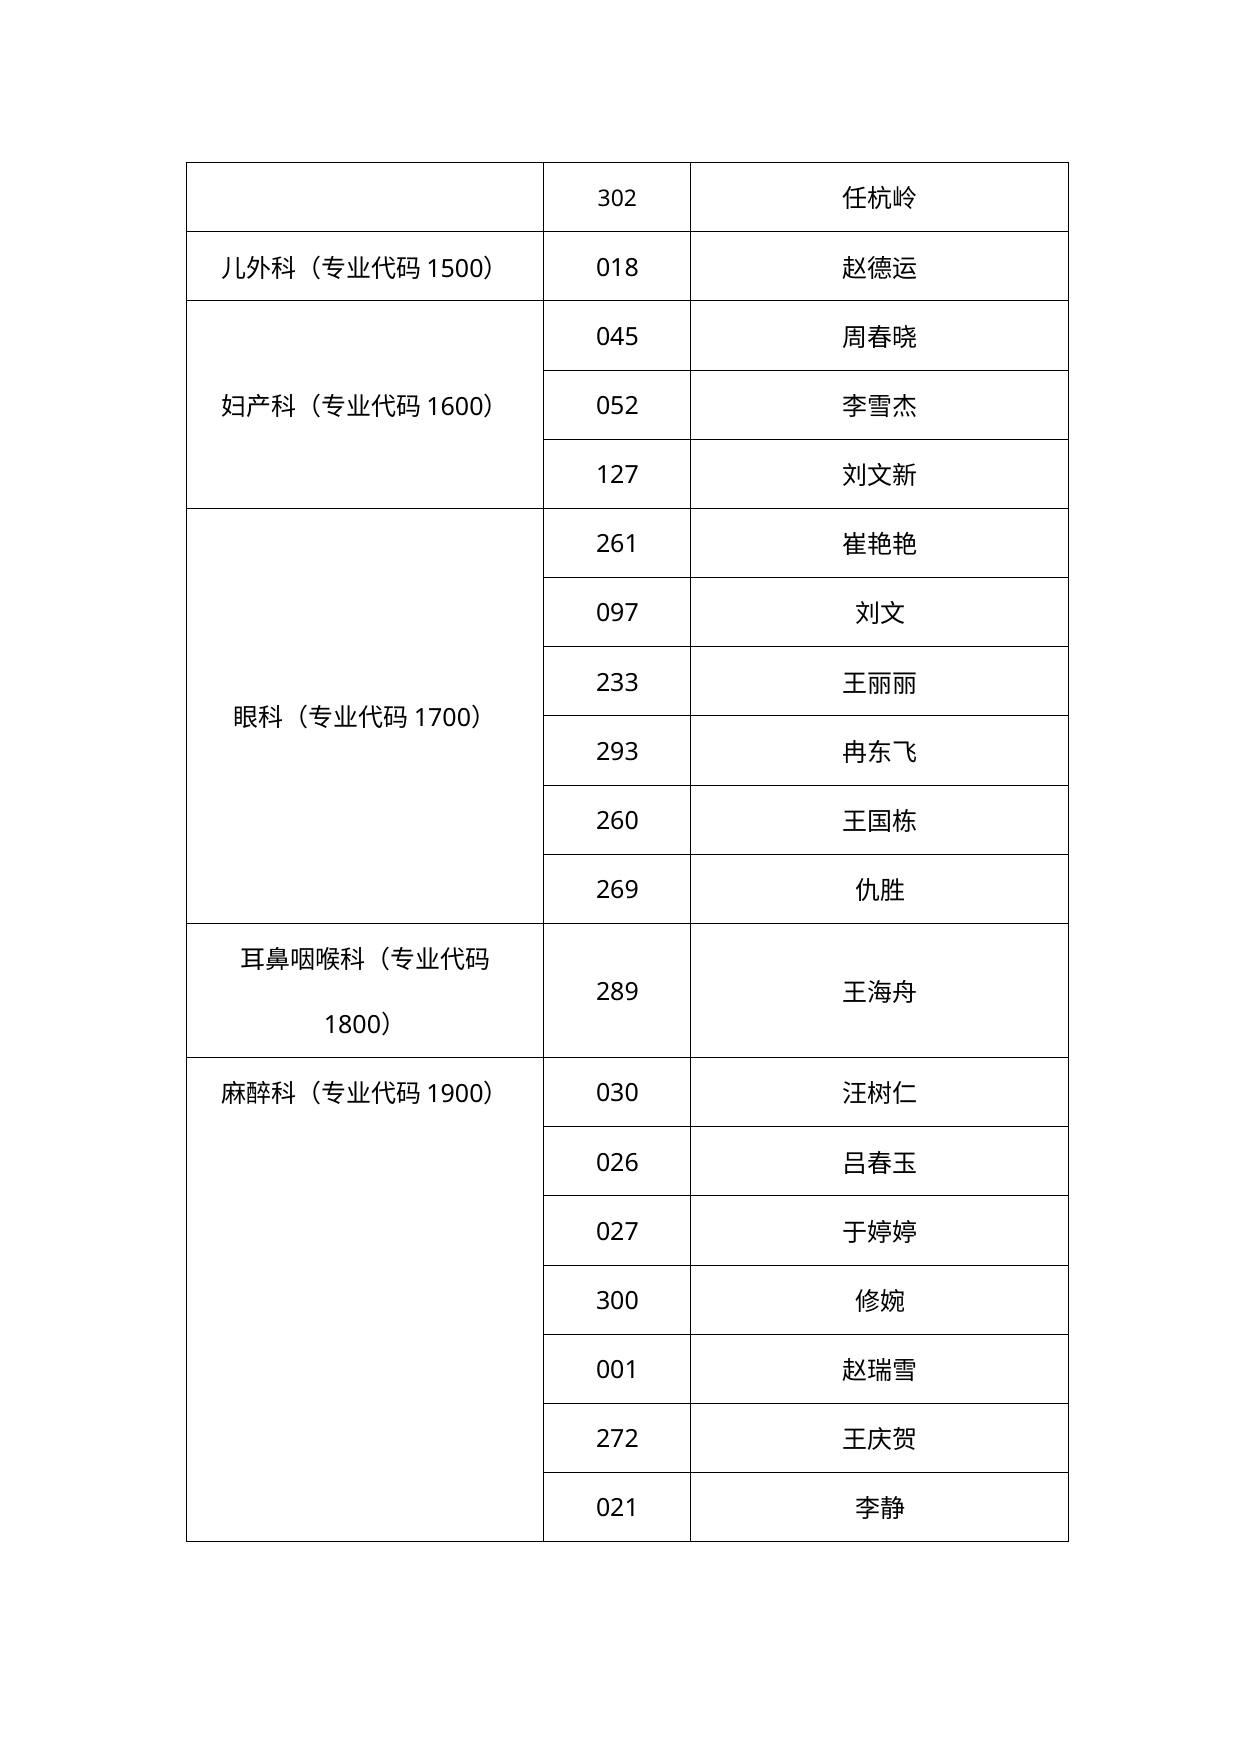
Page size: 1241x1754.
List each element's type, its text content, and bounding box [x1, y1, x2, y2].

table_cell 王庆贺 [691, 1404, 1068, 1472]
table_cell 052 [544, 371, 690, 439]
table_cell 030 [544, 1058, 690, 1126]
table_cell 097 [544, 578, 690, 646]
table_cell 300 [544, 1266, 690, 1334]
table_cell 018 [544, 232, 690, 300]
table_cell 269 [544, 855, 690, 923]
table_cell 王国栋 [691, 786, 1068, 854]
table_cell 仇胜 [691, 855, 1068, 923]
table_cell 于婷婷 [691, 1196, 1068, 1264]
table_cell 293 [544, 716, 690, 784]
table_cell 045 [544, 301, 690, 369]
table_cell 王海舟 [691, 924, 1068, 1057]
table_cell 眼科（专业代码1700） [187, 509, 543, 923]
table_cell 261 [544, 509, 690, 577]
table_cell 289 [544, 924, 690, 1057]
table_cell 026 [544, 1127, 690, 1195]
table_cell 修婉 [691, 1266, 1068, 1334]
table_cell 李雪杰 [691, 371, 1068, 439]
table_cell 任杭岭 [691, 163, 1068, 231]
table_cell 302 [544, 163, 690, 231]
table_cell 233 [544, 647, 690, 715]
table_cell 127 [544, 440, 690, 508]
table_cell 崔艳艳 [691, 509, 1068, 577]
table_cell 冉东飞 [691, 716, 1068, 784]
table_cell 妇产科（专业代码1600） [187, 301, 543, 508]
table_cell 021 [544, 1473, 690, 1541]
table_cell 周春晓 [691, 301, 1068, 369]
table_cell 李静 [691, 1473, 1068, 1541]
table_cell 260 [544, 786, 690, 854]
table_cell 赵瑞雪 [691, 1335, 1068, 1403]
table_cell 吕春玉 [691, 1127, 1068, 1195]
table_cell 儿外科（专业代码1500） [187, 232, 543, 300]
table_cell 001 [544, 1335, 690, 1403]
table_cell 赵德运 [691, 232, 1068, 300]
table_cell 麻醉科（专业代码1900） [187, 1058, 543, 1541]
table_cell 刘文新 [691, 440, 1068, 508]
table_cell 027 [544, 1196, 690, 1264]
table_cell 耳鼻咽喉科（专业代码1800） [187, 924, 543, 1057]
table_cell 刘文 [691, 578, 1068, 646]
table_cell 王丽丽 [691, 647, 1068, 715]
table_cell 272 [544, 1404, 690, 1472]
table_cell 汪树仁 [691, 1058, 1068, 1126]
